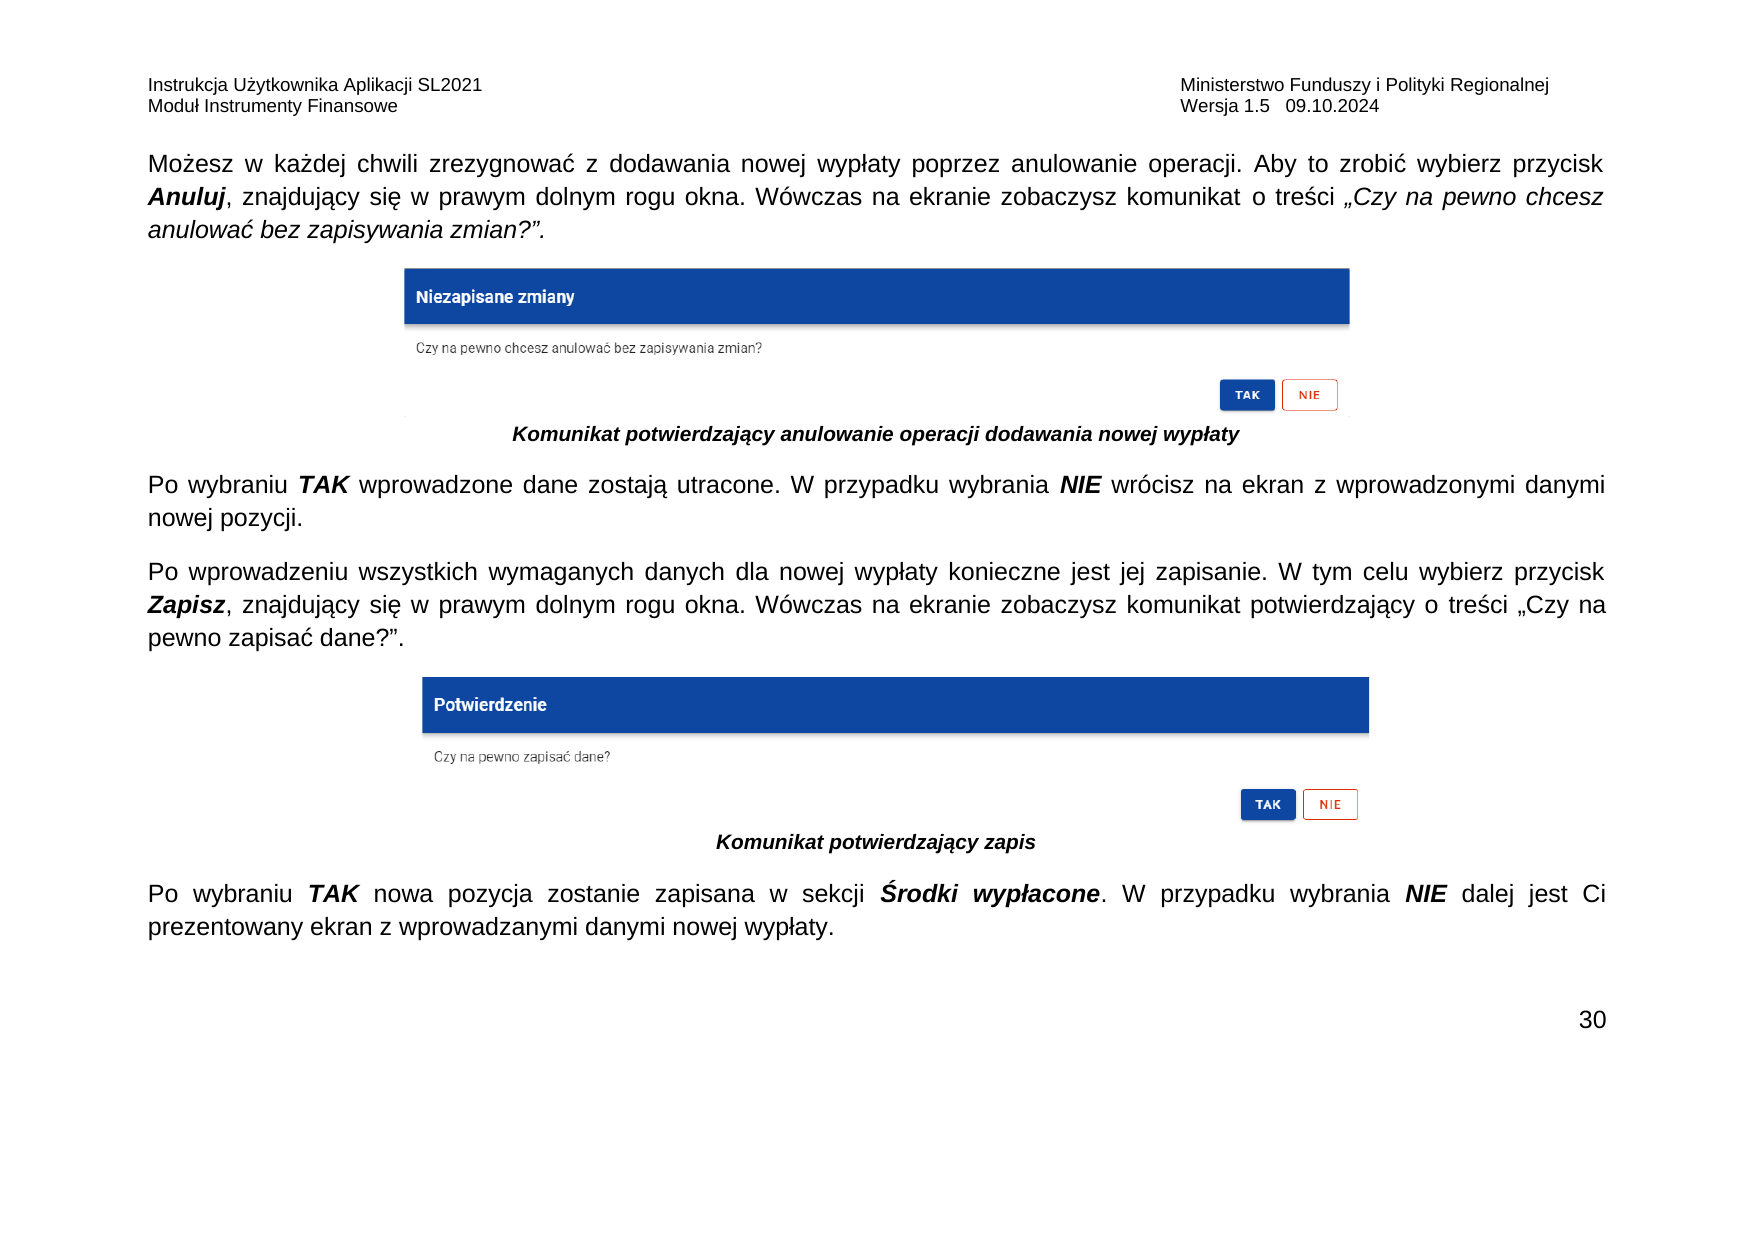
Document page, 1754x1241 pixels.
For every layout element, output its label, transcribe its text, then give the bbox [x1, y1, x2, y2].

picture [422, 677, 1370, 826]
picture [404, 268, 1350, 417]
text Po wprowadzeniu wszystkich wymaganych danych dla nowej wypłaty konieczne jest jej zapisanie. W tym celu wybierz przycisk Zapisz, znajdujący się w prawym dolnym rogu okna. Wówczas na ekranie zobaczysz komunikat potwierdzający o treści „Czy na pewno zapisać dane?”. [148, 557, 1606, 652]
text Możesz w każdej chwili zrezygnować z dodawania nowej wypłaty poprzez anulowanie operacji. Aby to zrobić wybierz przycisk Anuluj, znajdujący się w prawym dolnym rogu okna. Wówczas na ekranie zobaczysz komunikat o treści „Czy na pewno chcesz anulować bez zapisywania zmian?”. [148, 149, 1606, 243]
text Po wybraniu TAK nowa pozycja zostanie zapisana w sekcji Środki wypłacone. W przypadku wybrania NIE dalej jest Ci prezentowany ekran z wprowadzanymi danymi nowej wypłaty. [148, 879, 1606, 941]
text Po wybraniu TAK wprowadzone dane zostają utracone. W przypadku wybrania NIE wrócisz na ekran z wprowadzonymi danymi nowej pozycji. [148, 470, 1606, 532]
text Komunikat potwierdzający anulowanie operacji dodawania nowej wypłaty [148, 421, 1606, 445]
text Komunikat potwierdzający zapis [148, 830, 1606, 854]
